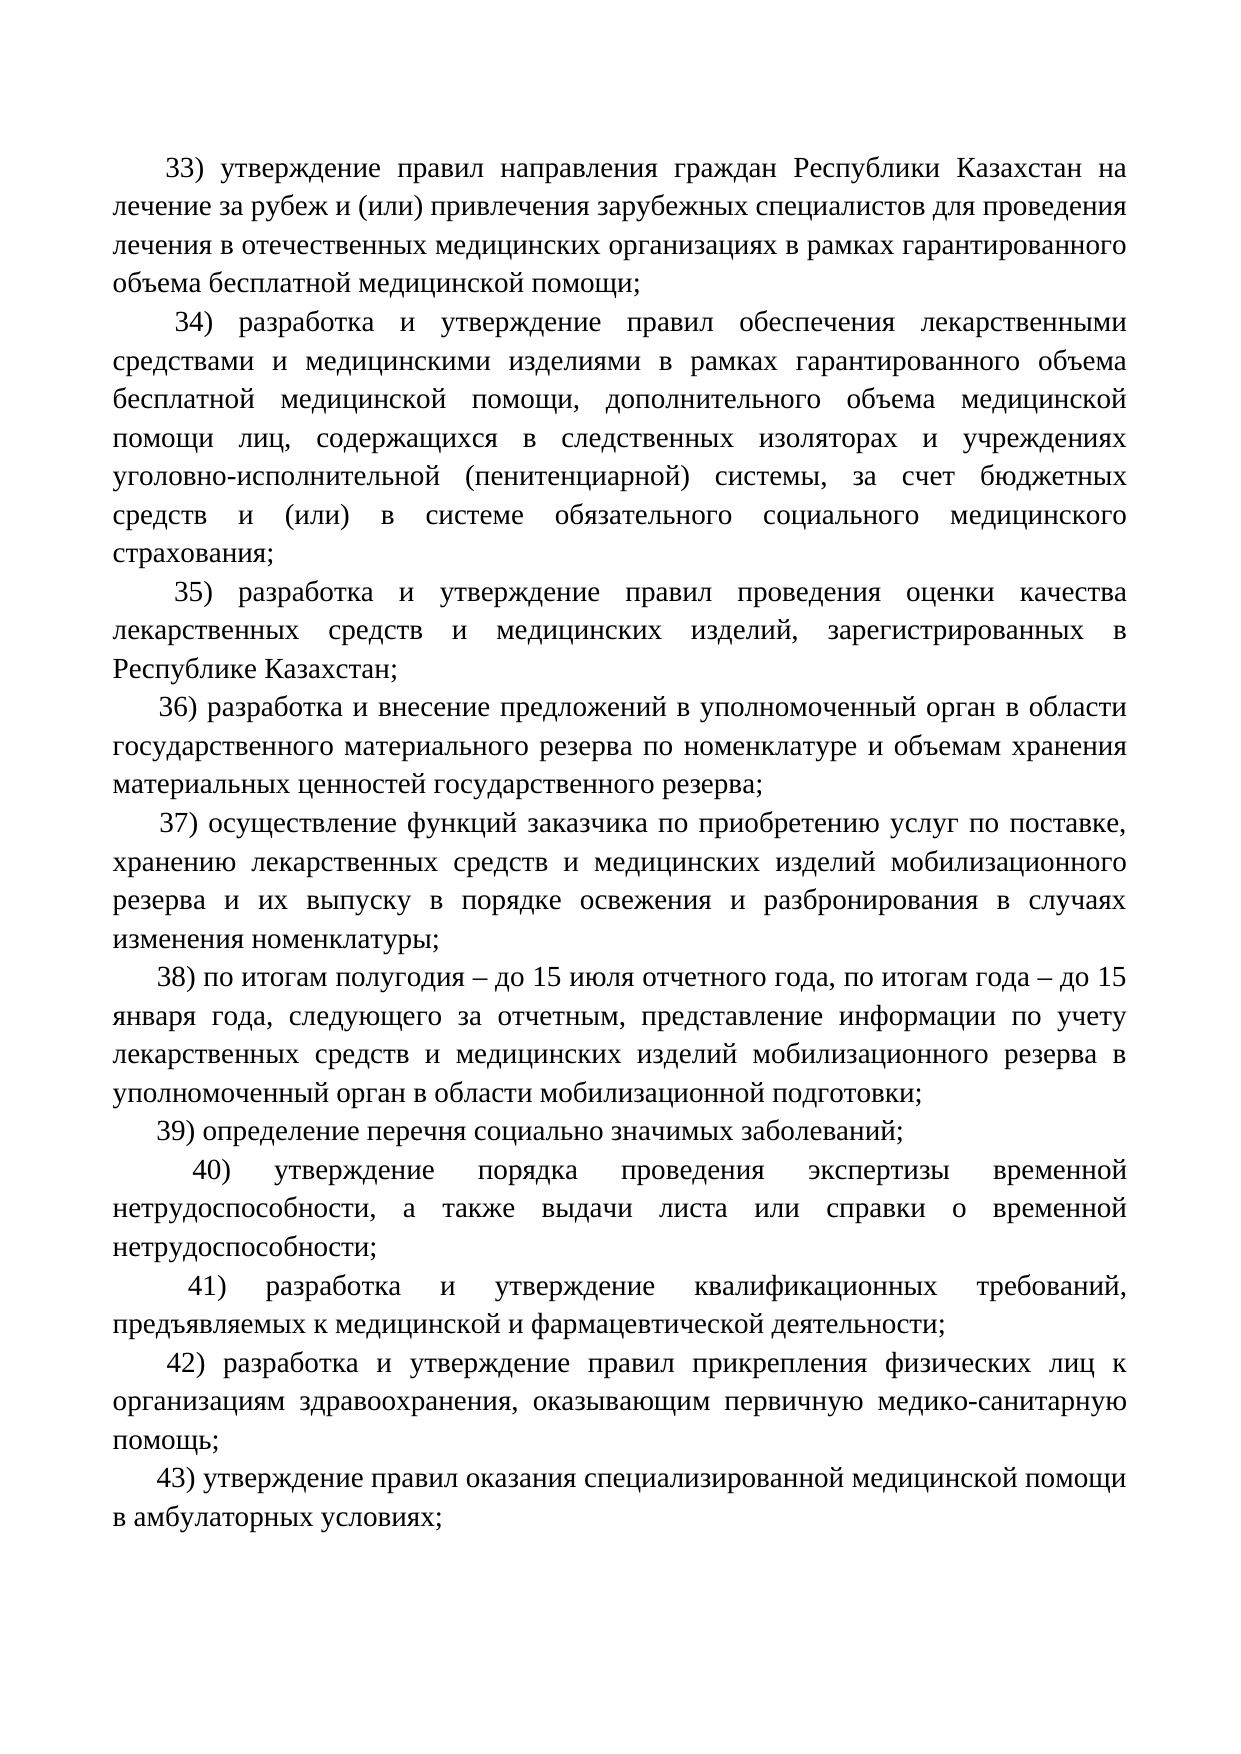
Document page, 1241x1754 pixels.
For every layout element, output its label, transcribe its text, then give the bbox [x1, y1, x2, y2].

text 35) разработка и утверждение правил проведения оценки качества лекарственных средств и медицинских изделий, зарегистрированных в Республике Казахстан; [112, 574, 1128, 684]
text 39) определение перечня социально значимых заболеваний; [112, 1113, 1128, 1147]
text 42) разработка и утверждение правил прикрепления физических лиц к организациям здравоохранения, оказывающим первичную медико-санитарную помощь; [112, 1345, 1128, 1455]
text 40) утверждение порядка проведения экспертизы временной нетрудоспособности, а также выдачи листа или справки о временной нетрудоспособности; [112, 1152, 1128, 1263]
text 41) разработка и утверждение квалификационных требований, предъявляемых к медицинской и фармацевтической деятельности; [112, 1268, 1128, 1340]
text 34) разработка и утверждение правил обеспечения лекарственными средствами и медицинскими изделиями в рамках гарантированного объема бесплатной медицинской помощи, дополнительного объема медицинской помощи лиц, содержащихся в следственных изоляторах и учреждениях уголовно-исполнительной (пенитенциарной) системы, за счет бюджетных средств и (или) в системе обязательного социального медицинского страхования; [112, 304, 1128, 569]
text 38) по итогам полугодия – до 15 июля отчетного года, по итогам года – до 15 января года, следующего за отчетным, представление информации по учету лекарственных средств и медицинских изделий мобилизационного резерва в уполномоченный орган в области мобилизационной подготовки; [112, 959, 1128, 1108]
text 36) разработка и внесение предложений в уполномоченный орган в области государственного материального резерва по номенклатуре и объемам хранения материальных ценностей государственного резерва; [112, 689, 1128, 800]
text 37) осуществление функций заказчика по приобретению услуг по поставке, хранению лекарственных средств и медицинских изделий мобилизационного резерва и их выпуску в порядке освежения и разбронирования в случаях изменения номенклатуры; [112, 805, 1128, 954]
text 33) утверждение правил направления граждан Республики Казахстан на лечение за рубеж и (или) привлечения зарубежных специалистов для проведения лечения в отечественных медицинских организациях в рамках гарантированного объема бесплатной медицинской помощи; [112, 150, 1128, 299]
text 43) утверждение правил оказания специализированной медицинской помощи в амбулаторных условиях; [112, 1460, 1128, 1532]
